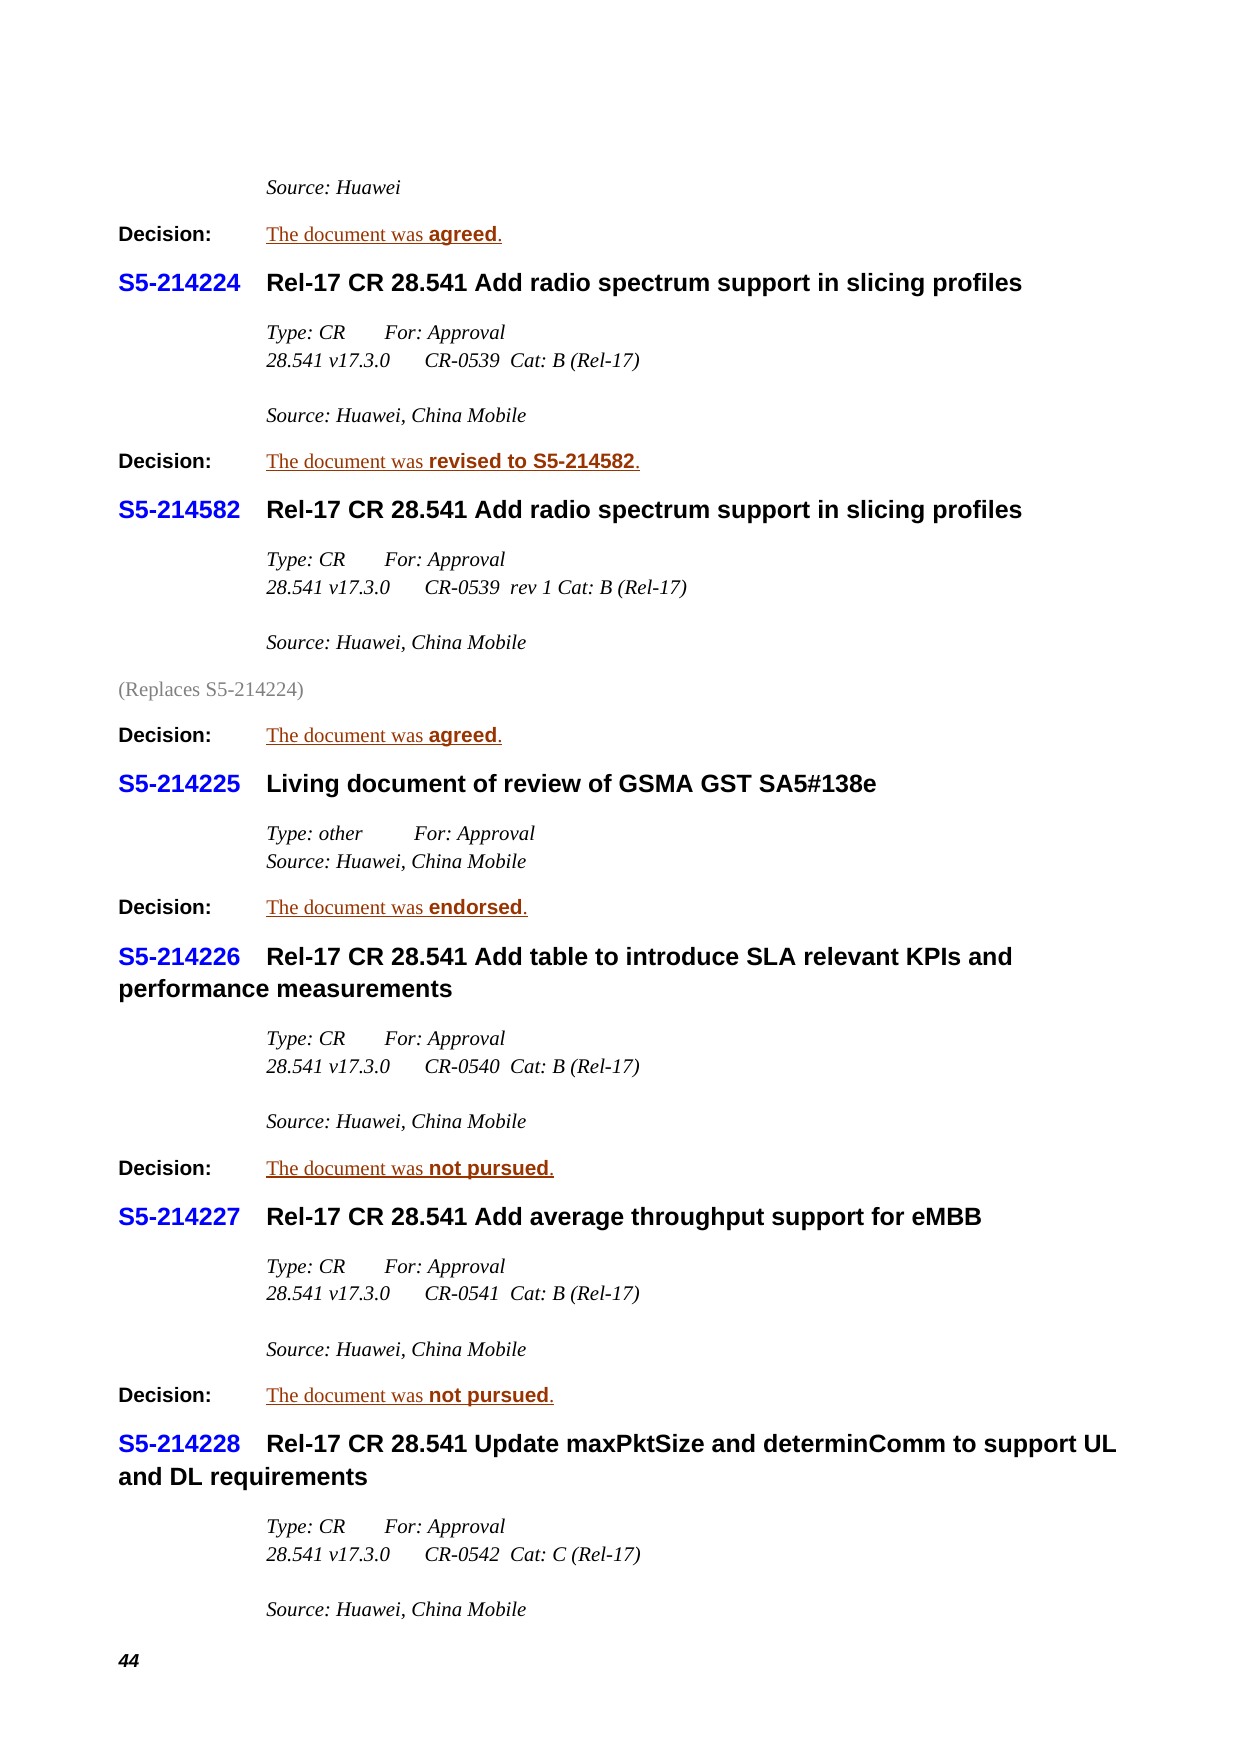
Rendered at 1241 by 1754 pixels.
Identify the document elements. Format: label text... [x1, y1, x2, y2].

text S5-214224 Rel-17 CR 28.541 Add radio spectrum support in slicing profiles [118, 268, 1122, 297]
text S5-214227 Rel-17 CR 28.541 Add average throughput support for eMBB [118, 1202, 1122, 1231]
text (Replaces S5-214224) [118, 676, 1122, 701]
text Type: CR For: Approval 28.541 v17.3.0 CR-0541 Cat: B (Rel-17) Source: Huawei, China Mobile [118, 1254, 1122, 1361]
text S5-214582 Rel-17 CR 28.541 Add radio spectrum support in slicing profiles [118, 496, 1122, 524]
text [118, 148, 1122, 199]
text Type: CR For: Approval 28.541 v17.3.0 CR-0539 Cat: B (Rel-17) Source: Huawei, China Mobile [118, 320, 1122, 427]
text Decision: The document was endorsed. [118, 895, 1122, 919]
text Type: CR For: Approval 28.541 v17.3.0 CR-0542 Cat: C (Rel-17) Source: Huawei, China Mobile [118, 1514, 1122, 1621]
text Type: CR For: Approval 28.541 v17.3.0 CR-0539 rev 1 Cat: B (Rel-17) Source: Huawei, China Mobile [118, 547, 1122, 654]
text Type: CR For: Approval 28.541 v17.3.0 CR-0540 Cat: B (Rel-17) Source: Huawei, China Mobile [118, 1026, 1122, 1133]
text S5-214225 Living document of review of GSMA GST SA5#138e [118, 769, 1122, 798]
text Decision: The document was agreed. [118, 222, 1122, 246]
text Decision: The document was not pursued. [118, 1155, 1122, 1179]
text S5-214228 Rel-17 CR 28.541 Update maxPktSize and determinComm to support UL and DL requirements [118, 1429, 1122, 1491]
text Type: other For: Approval Source: Huawei, China Mobile [118, 821, 1122, 873]
text Decision: The document was not pursued. [118, 1383, 1122, 1407]
text S5-214226 Rel-17 CR 28.541 Add table to introduce SLA relevant KPIs and performance measurements [118, 941, 1122, 1003]
text Decision: The document was agreed. [118, 723, 1122, 747]
text Decision: The document was revised to S5-214582. [118, 449, 1122, 473]
